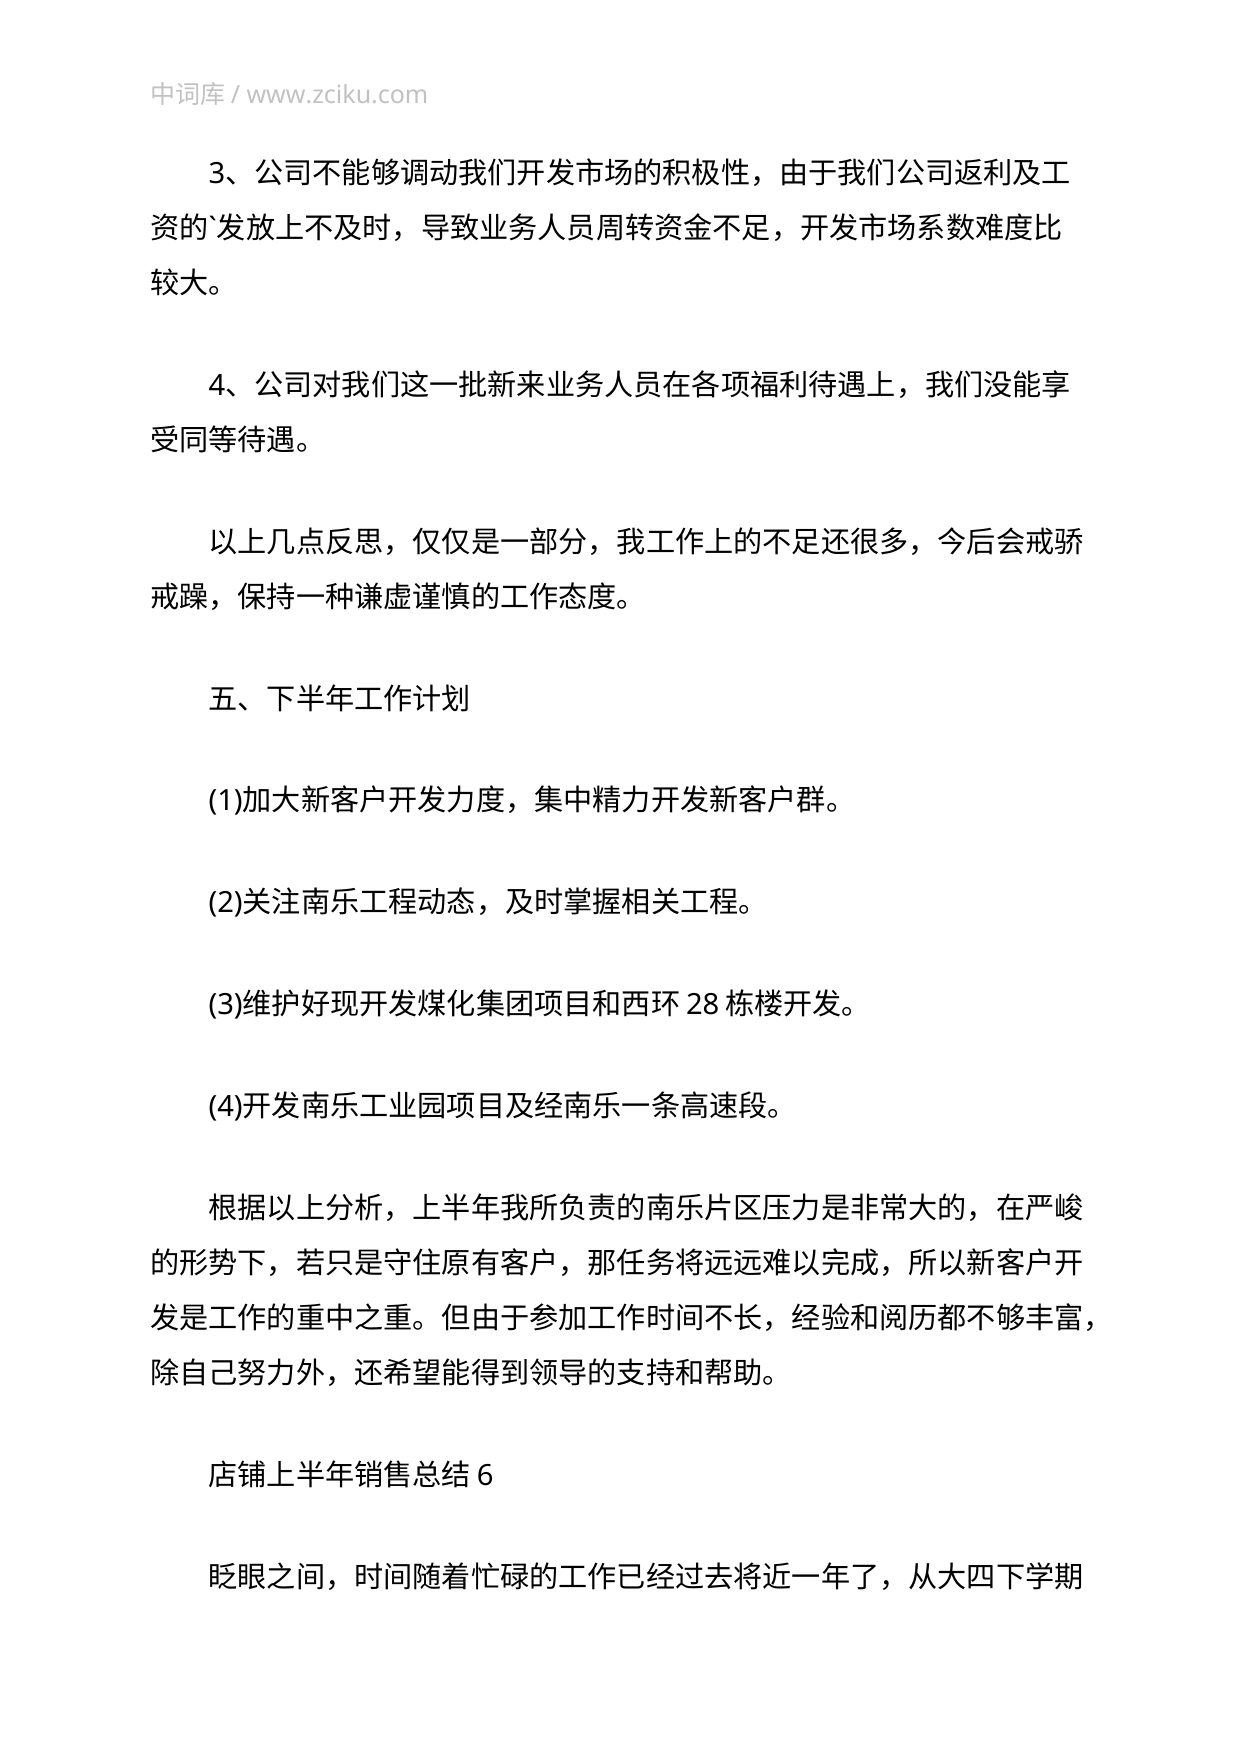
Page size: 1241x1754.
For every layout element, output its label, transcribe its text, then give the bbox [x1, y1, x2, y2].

text (4)开发南乐工业园项目及经南乐一条高速段。 [150, 1083, 1090, 1125]
text 店铺上半年销售总结6 [150, 1451, 1090, 1494]
text 3、公司不能够调动我们开发市场的积极性，由于我们公司返利及工资的`发放上不及时，导致业务人员周转资金不足，开发市场系数难度比较大。 [150, 150, 1090, 302]
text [150, 1553, 1090, 1596]
text 五、下半年工作计划 [150, 675, 1090, 717]
text (1)加大新客户开发力度，集中精力开发新客户群。 [150, 777, 1090, 819]
text 4、公司对我们这一批新来业务人员在各项福利待遇上，我们没能享受同等待遇。 [150, 362, 1090, 459]
text 以上几点反思，仅仅是一部分，我工作上的不足还很多，今后会戒骄戒躁，保持一种谦虚谨慎的工作态度。 [150, 518, 1090, 616]
text 根据以上分析，上半年我所负责的南乐片区压力是非常大的，在严峻的形势下，若只是守住原有客户，那任务将远远难以完成，所以新客户开发是工作的重中之重。但由于参加工作时间不长，经验和阅历都不够丰富，除自己努力外，还希望能得到领导的支持和帮助。 [150, 1185, 1090, 1392]
text (2)关注南乐工程动态，及时掌握相关工程。 [150, 879, 1090, 921]
text (3)维护好现开发煤化集团项目和西环28栋楼开发。 [150, 981, 1090, 1023]
